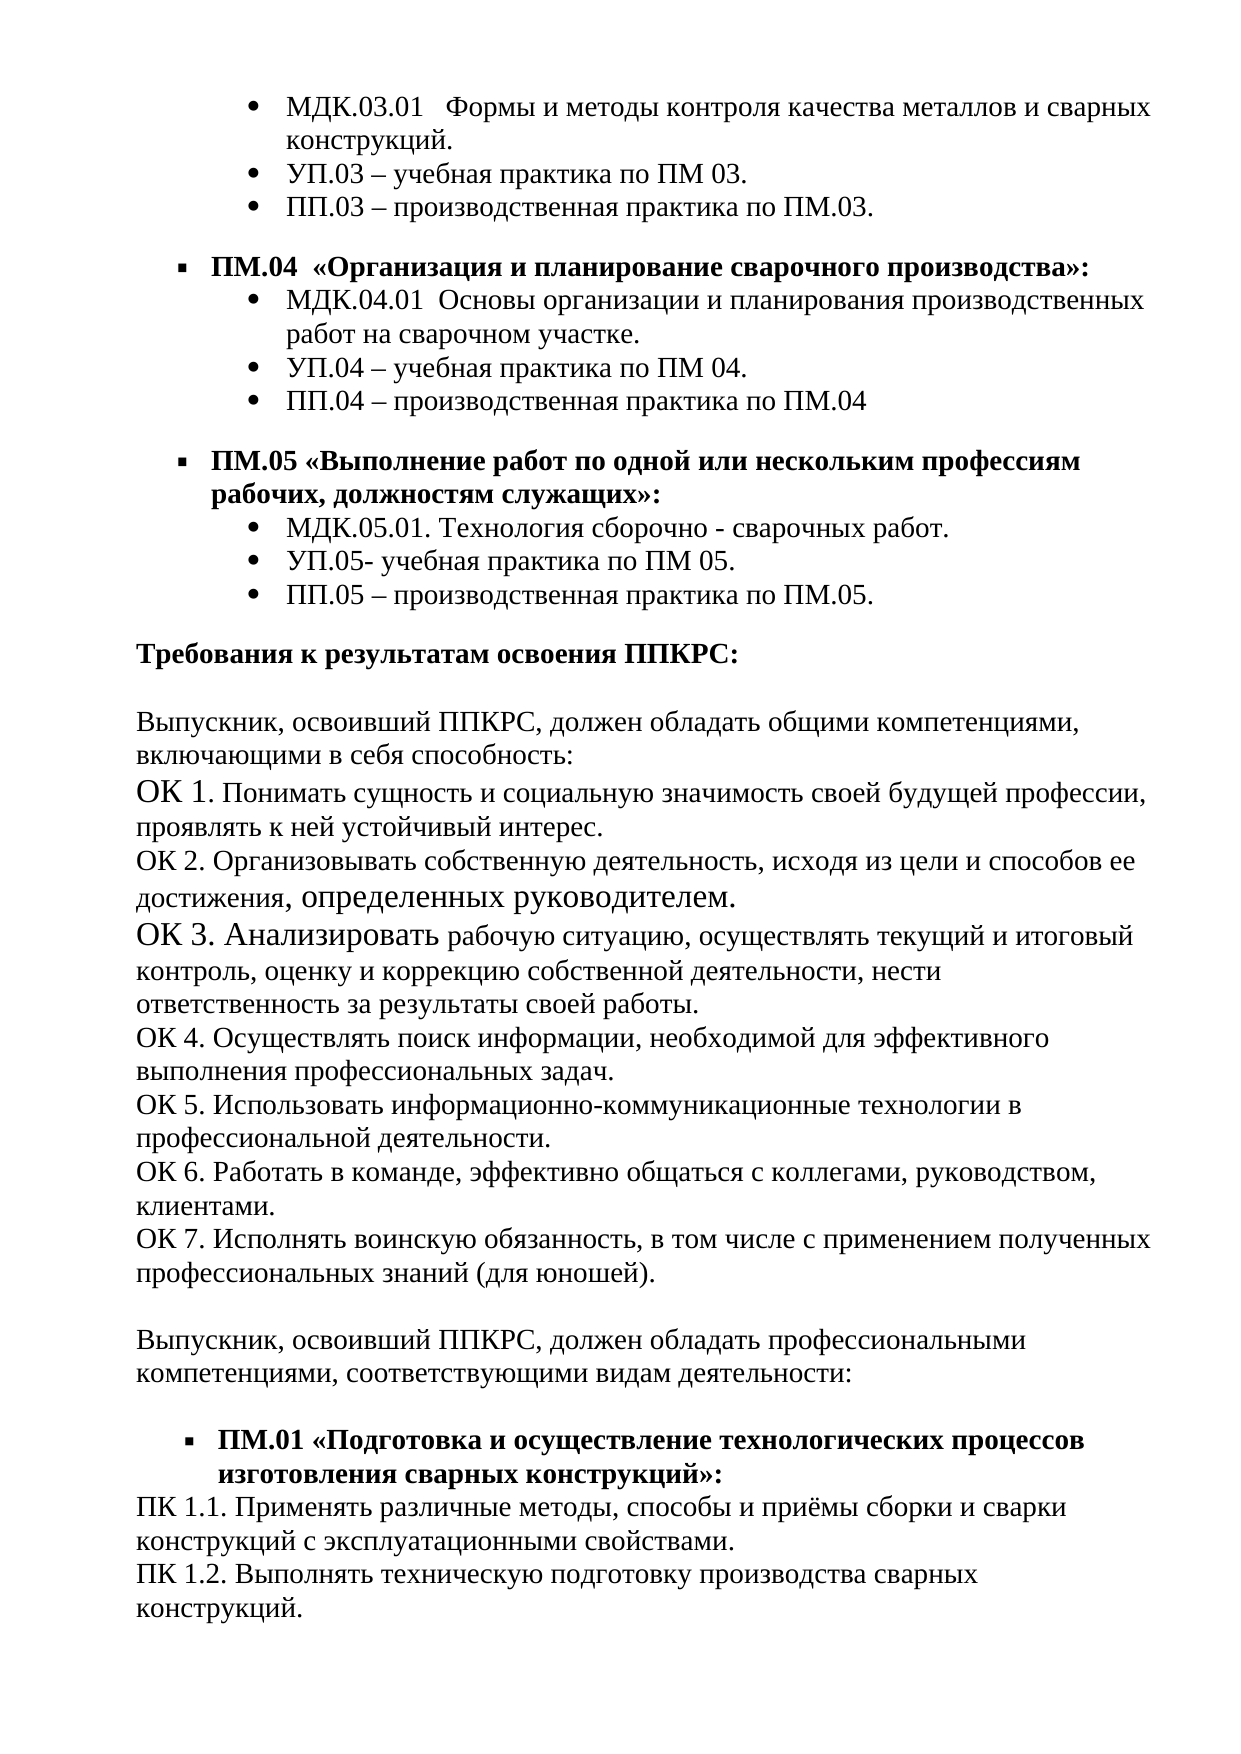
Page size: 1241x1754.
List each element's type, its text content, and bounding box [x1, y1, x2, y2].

list ПМ.01 «Подготовка и осуществление технологических процессов изготовления сварных конструкций»: [180, 1422, 1152, 1489]
list ПП.04 – производственная практика по ПМ.04 [248, 383, 1152, 417]
list УП.03 – учебная практика по ПМ 03. [248, 156, 1152, 189]
text ОК 1. Понимать сущность и социальную значимость своей будущей профессии, проявлять к ней устойчивый интерес. [136, 771, 1152, 843]
text ОК 2. Организовывать собственную деятельность, исходя из цели и способов ее достижения, определенных руководителем. [136, 843, 1152, 914]
list МДК.05.01. Технология сборочно - сварочных работ. [248, 510, 1152, 543]
text ОК 6. Работать в команде, эффективно общаться с коллегами, руководством, клиентами. [136, 1154, 1152, 1221]
text ОК 5. Использовать информационно-коммуникационные технологии в профессиональной деятельности. [136, 1087, 1152, 1154]
text Требования к результатам освоения ППКРС: [136, 637, 1152, 670]
list УП.04 – учебная практика по ПМ 04. [248, 350, 1152, 383]
text ПК 1.1. Применять различные методы, способы и приёмы сборки и сварки конструкций с эксплуатационными свойствами. [136, 1489, 1152, 1557]
picture [174, 453, 191, 471]
picture [174, 259, 191, 277]
list ПП.03 – производственная практика по ПМ.03. [248, 189, 1152, 223]
text ОК 7. Исполнять воинскую обязанность, в том числе с применением полученных профессиональных знаний (для юношей). [136, 1221, 1152, 1288]
picture [181, 1433, 198, 1450]
list ПМ.04 «Организация и планирование сварочного производства»: [173, 249, 1152, 282]
list УП.05- учебная практика по ПМ 05. [248, 543, 1152, 577]
text Выпускник, освоивший ППКРС, должен обладать общими компетенциями, включающими в себя способность: [136, 704, 1152, 771]
text ПК 1.2. Выполнять техническую подготовку производства сварных конструкций. [136, 1557, 1152, 1624]
list ПМ.05 «Выполнение работ по одной или нескольким профессиям рабочих, должностям служащих»: [173, 443, 1152, 510]
text ОК 4. Осуществлять поиск информации, необходимой для эффективного выполнения профессиональных задач. [136, 1020, 1152, 1087]
list МДК.03.01 Формы и методы контроля качества металлов и сварных конструкций. [248, 89, 1152, 156]
list МДК.04.01 Основы организации и планирования производственных работ на сварочном участке. [248, 282, 1152, 350]
list ПП.05 – производственная практика по ПМ.05. [248, 577, 1152, 611]
text Выпускник, освоивший ППКРС, должен обладать профессиональными компетенциями, соответствующими видам деятельности: [136, 1322, 1152, 1389]
text ОК 3. Анализировать рабочую ситуацию, осуществлять текущий и итоговый контроль, оценку и коррекцию собственной деятельности, нести ответственность за результаты своей работы. [136, 914, 1152, 1020]
